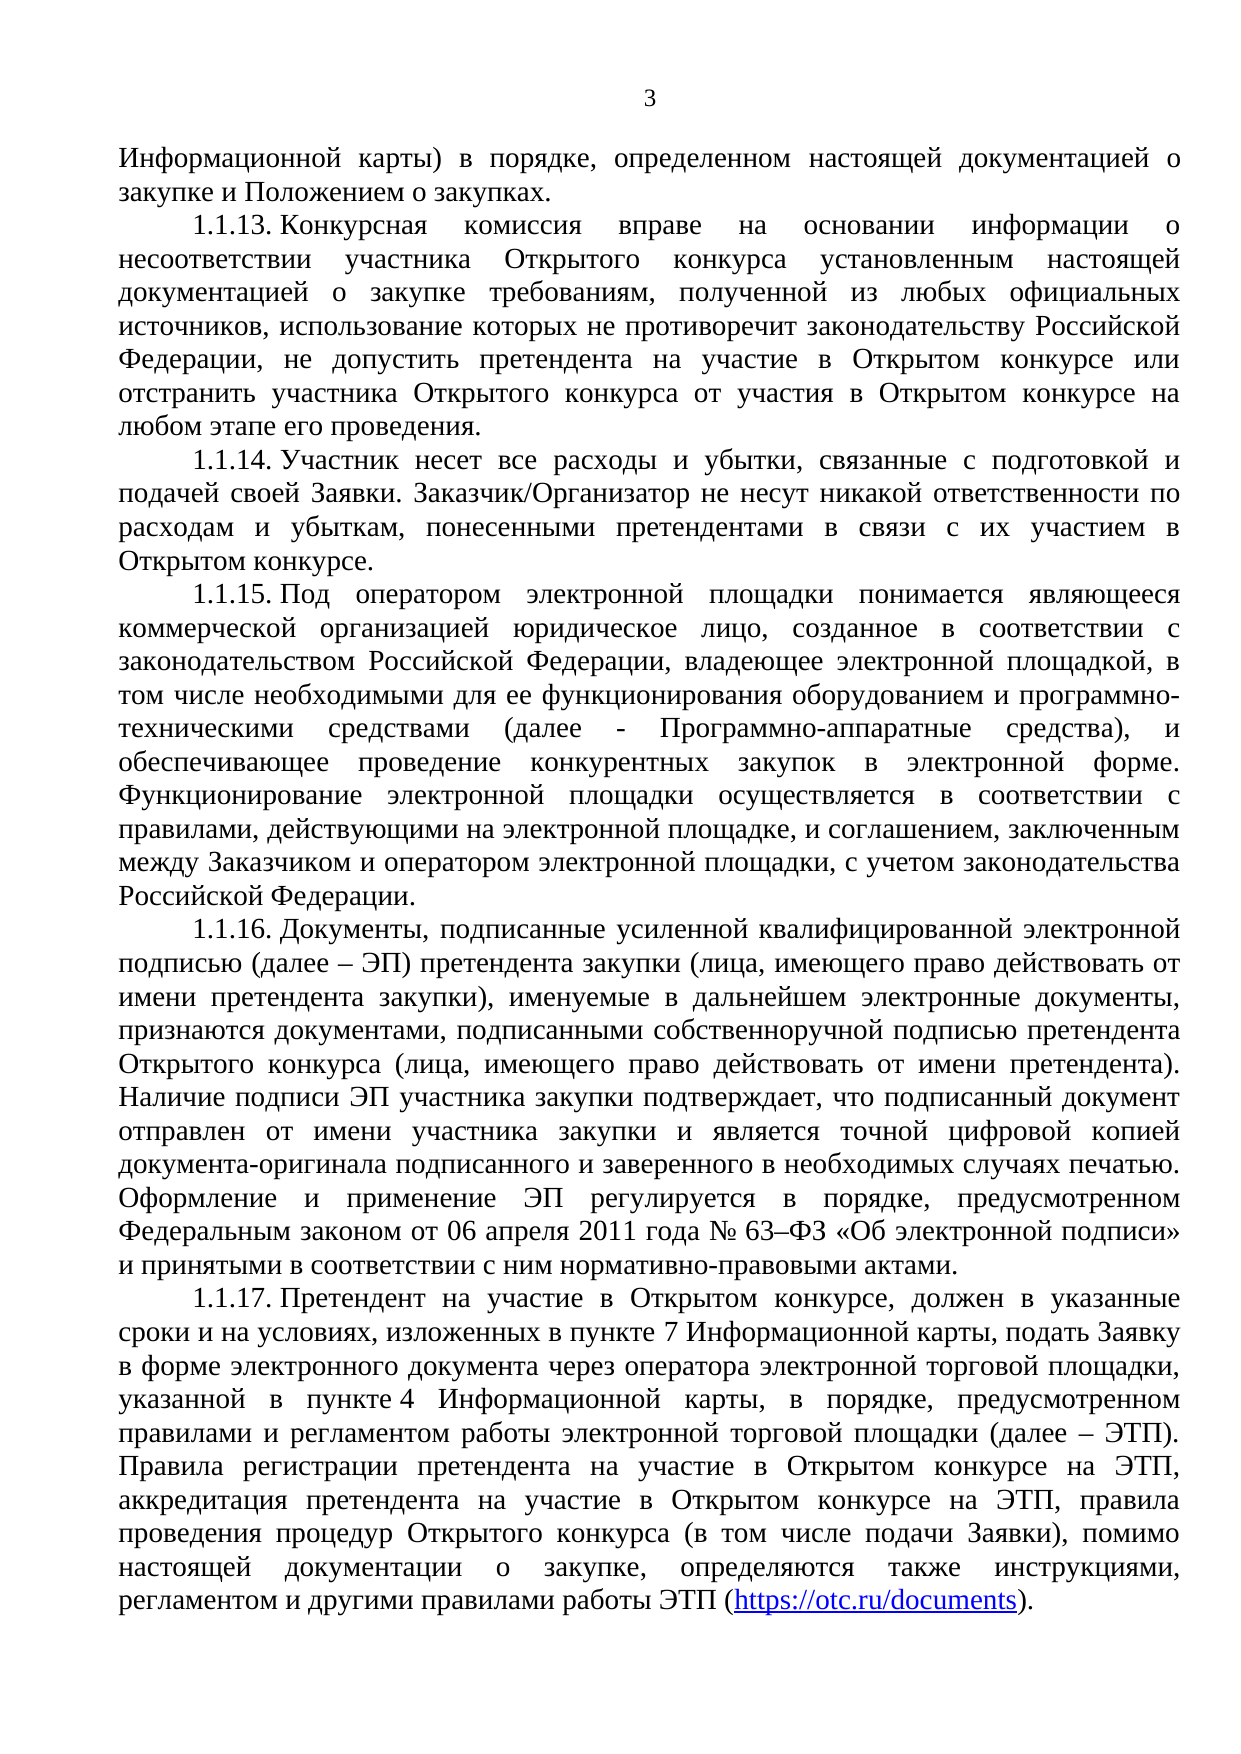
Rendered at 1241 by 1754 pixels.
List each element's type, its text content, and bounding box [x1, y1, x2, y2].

list Претендент на участие в Открытом конкурсе, должен в указанные сроки и на условиях, изложенных в пункте 7 Информационной карты, подать Заявку в форме электронного документа через оператора электронной торговой площадки, указанной в пункте 4 Информационной карты, в порядке, предусмотренном правилами и регламентом работы электронной торговой площадки (далее – ЭТП). Правила регистрации претендента на участие в Открытом конкурсе на ЭТП, аккредитация претендента на участие в Открытом конкурсе на ЭТП, правила проведения процедур Открытого конкурса (в том числе подачи Заявки), помимо настоящей документации о закупке, определяются также инструкциями, регламентом и другими правилами работы ЭТП (https://otc.ru/documents). [118, 1281, 1181, 1616]
list Участник несет все расходы и убытки, связанные с подготовкой и подачей своей Заявки. Заказчик/Организатор не несут никакой ответственности по расходам и убыткам, понесенными претендентами в связи с их участием в Открытом конкурсе. [118, 442, 1181, 576]
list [118, 140, 1181, 207]
list Документы, подписанные усиленной квалифицированной электронной подписью (далее – ЭП) претендента закупки (лица, имеющего право действовать от имени претендента закупки), именуемые в дальнейшем электронные документы, признаются документами, подписанными собственноручной подписью претендента Открытого конкурса (лица, имеющего право действовать от имени претендента). Наличие подписи ЭП участника закупки подтверждает, что подписанный документ отправлен от имени участника закупки и является точной цифровой копией документа-оригинала подписанного и заверенного в необходимых случаях печатью. Оформление и применение ЭП регулируется в порядке, предусмотренном Федеральным законом от 06 апреля 2011 года № 63–ФЗ «Об электронной подписи» и принятыми в соответствии с ним нормативно-правовыми актами. [118, 912, 1181, 1281]
list Конкурсная комиссия вправе на основании информации о несоответствии участника Открытого конкурса установленным настоящей документацией о закупке требованиям, полученной из любых официальных источников, использование которых не противоречит законодательству Российской Федерации, не допустить претендента на участие в Открытом конкурсе или отстранить участника Открытого конкурса от участия в Открытом конкурсе на любом этапе его проведения. [118, 207, 1181, 442]
list Под оператором электронной площадки понимается являющееся коммерческой организацией юридическое лицо, созданное в соответствии с законодательством Российской Федерации, владеющее электронной площадкой, в том числе необходимыми для ее функционирования оборудованием и программно-техническими средствами (далее - Программно-аппаратные средства), и обеспечивающее проведение конкурентных закупок в электронной форме. Функционирование электронной площадки осуществляется в соответствии с правилами, действующими на электронной площадке, и соглашением, заключенным между Заказчиком и оператором электронной площадки, с учетом законодательства Российской Федерации. [118, 576, 1181, 912]
